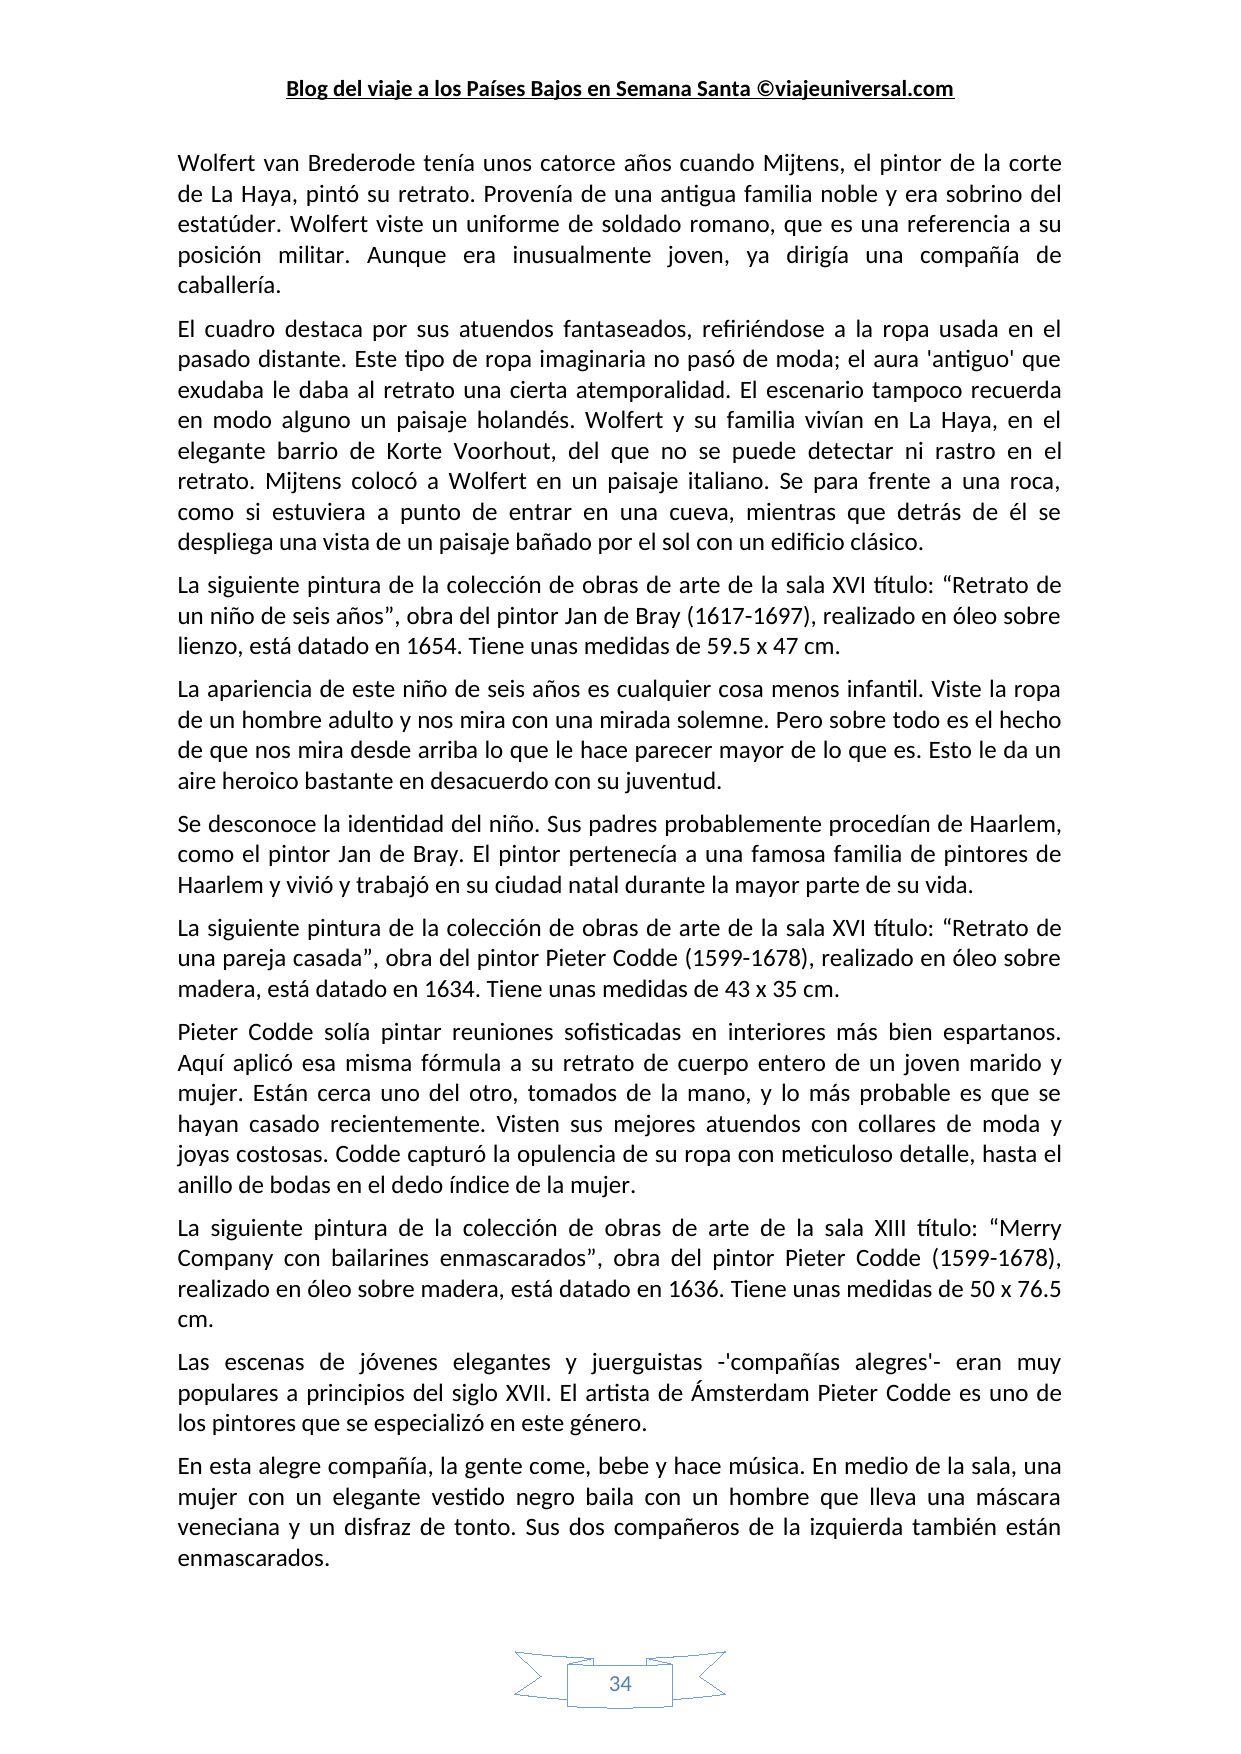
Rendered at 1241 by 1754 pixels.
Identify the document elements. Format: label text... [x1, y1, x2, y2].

text Se desconoce la identidad del niño. Sus padres probablemente procedían de Haarlem, como el pintor Jan de Bray. El pintor pertenecía a una famosa familia de pintores de Haarlem y vivió y trabajó en su ciudad natal durante la mayor parte de su vida. [177, 808, 1063, 899]
text En esta alegre compañía, la gente come, bebe y hace música. En medio de la sala, una mujer con un elegante vestido negro baila con un hombre que lleva una máscara veneciana y un disfraz de tonto. Sus dos compañeros de la izquierda también están enmascarados. [177, 1450, 1063, 1572]
text Wolfert van Brederode tenía unos catorce años cuando Mijtens, el pintor de la corte de La Haya, pintó su retrato. Provenía de una antigua familia noble y era sobrino del estatúder. Wolfert viste un uniforme de soldado romano, que es una referencia a su posición militar. Aunque era inusualmente joven, ya dirigía una compañía de caballería. [177, 148, 1063, 300]
text La siguiente pintura de la colección de obras de arte de la sala XVI título: “Retrato de un niño de seis años”, obra del pintor Jan de Bray (1617-1697), realizado en óleo sobre lienzo, está datado en 1654. Tiene unas medidas de 59.5 x 47 cm. [177, 569, 1063, 661]
text El cuadro destaca por sus atuendos fantaseados, refiriéndose a la ropa usada en el pasado distante. Este tipo de ropa imaginaria no pasó de moda; el aura 'antiguo' que exudaba le daba al retrato una cierta atemporalidad. El escenario tampoco recuerda en modo alguno un paisaje holandés. Wolfert y su familia vivían en La Haya, en el elegante barrio de Korte Voorhout, del que no se puede detectar ni rastro en el retrato. Mijtens colocó a Wolfert en un paisaje italiano. Se para frente a una roca, como si estuviera a punto de entrar en una cueva, mientras que detrás de él se despliega una vista de un paisaje bañado por el sol con un edificio clásico. [177, 313, 1063, 557]
text Las escenas de jóvenes elegantes y juerguistas -'compañías alegres'- eran muy populares a principios del siglo XVII. El artista de Ámsterdam Pieter Codde es uno de los pintores que se especializó en este género. [177, 1346, 1063, 1438]
text La siguiente pintura de la colección de obras de arte de la sala XIII título: “Merry Company con bailarines enmascarados”, obra del pintor Pieter Codde (1599-1678), realizado en óleo sobre madera, está datado en 1636. Tiene unas medidas de 50 x 76.5 cm. [177, 1212, 1063, 1334]
text La apariencia de este niño de seis años es cualquier cosa menos infantil. Viste la ropa de un hombre adulto y nos mira con una mirada solemne. Pero sobre todo es el hecho de que nos mira desde arriba lo que le hace parecer mayor de lo que es. Esto le da un aire heroico bastante en desacuerdo con su juventud. [177, 673, 1063, 796]
text La siguiente pintura de la colección de obras de arte de la sala XVI título: “Retrato de una pareja casada”, obra del pintor Pieter Codde (1599-1678), realizado en óleo sobre madera, está datado en 1634. Tiene unas medidas de 43 x 35 cm. [177, 912, 1063, 1004]
text Pieter Codde solía pintar reuniones sofisticadas en interiores más bien espartanos. Aquí aplicó esa misma fórmula a su retrato de cuerpo entero de un joven marido y mujer. Están cerca uno del otro, tomados de la mano, y lo más probable es que se hayan casado recientemente. Visten sus mejores atuendos con collares de moda y joyas costosas. Codde capturó la opulencia de su ropa con meticuloso detalle, hasta el anillo de bodas en el dedo índice de la mujer. [177, 1016, 1063, 1199]
